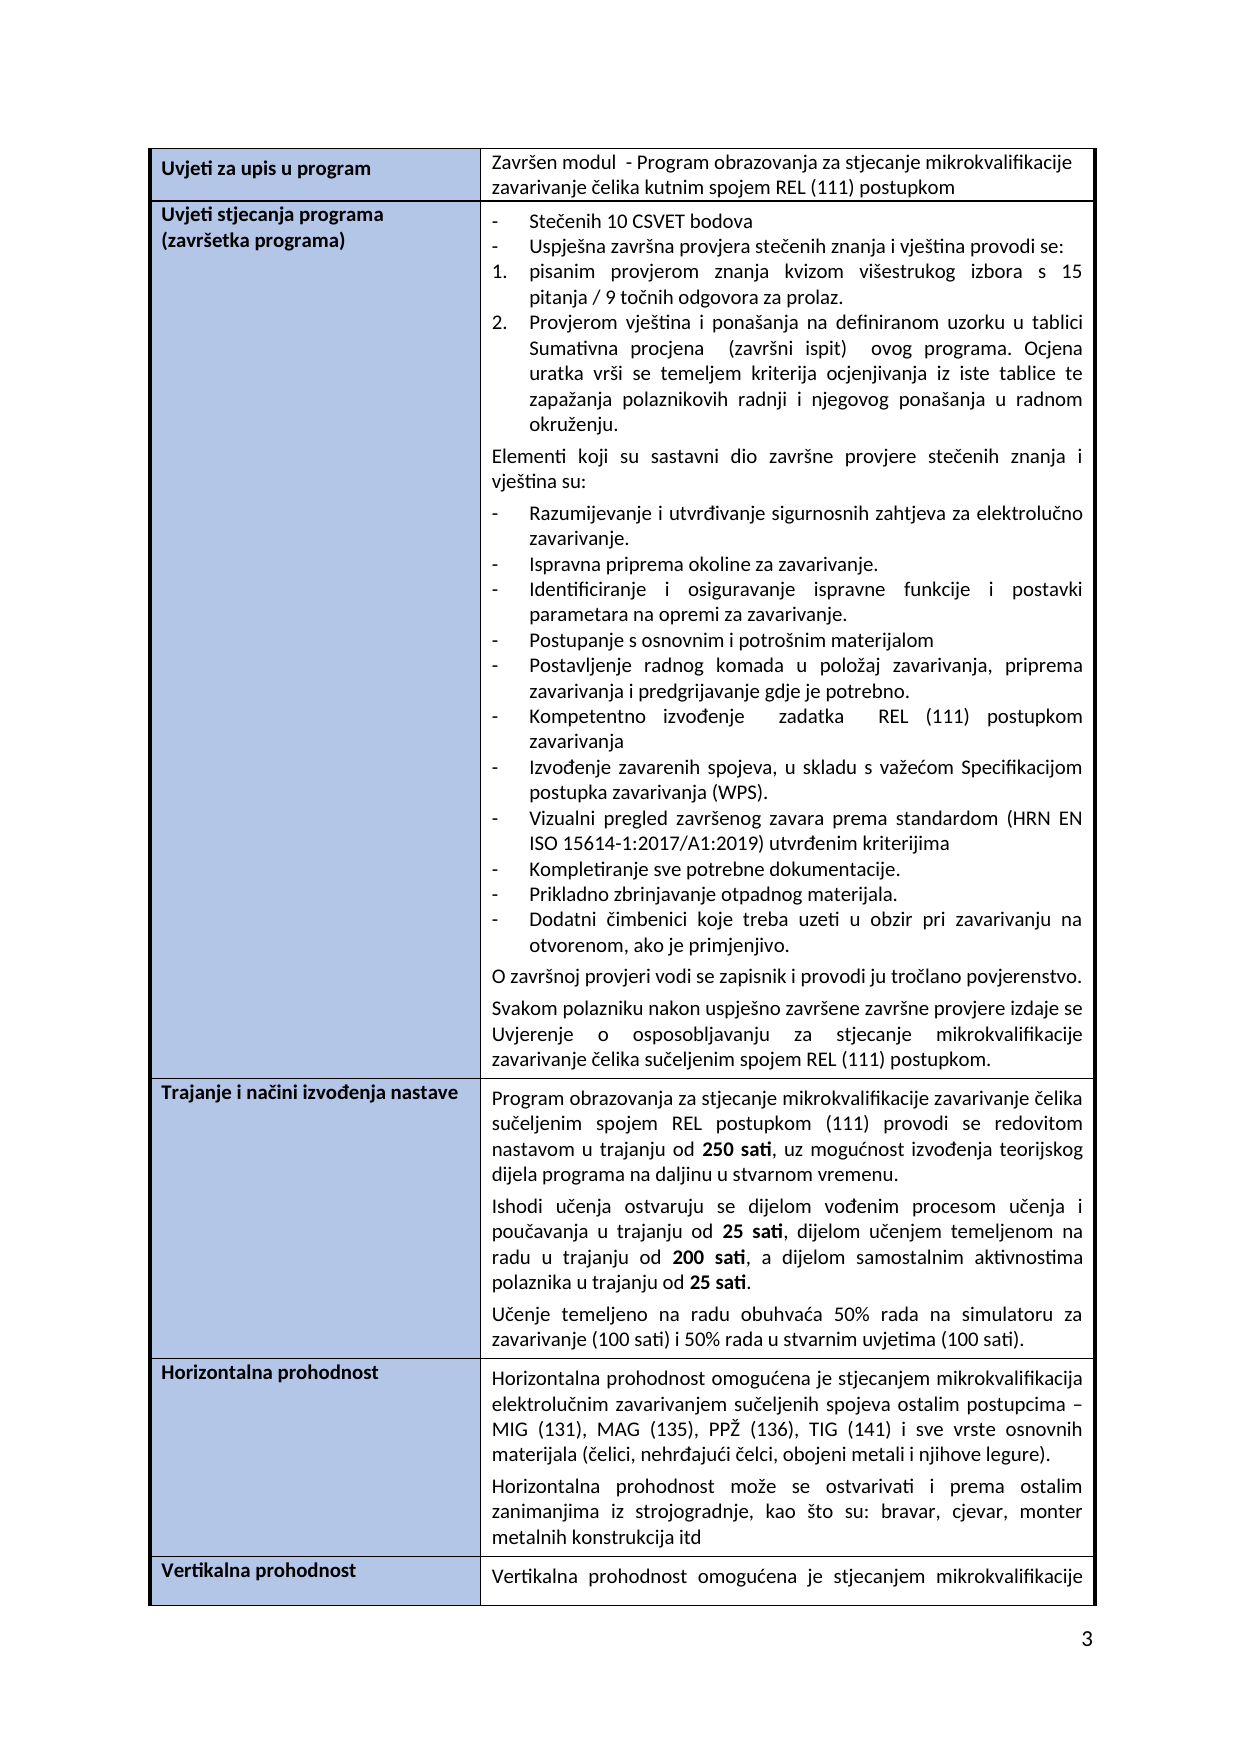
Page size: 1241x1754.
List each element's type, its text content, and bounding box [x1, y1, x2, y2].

table_cell Trajanje i načini izvođenja nastave [152, 1079, 480, 1358]
table_cell Horizontalna prohodnost [152, 1359, 480, 1556]
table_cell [152, 1557, 480, 1605]
table_cell Uvjeti za upis u program [152, 149, 480, 200]
table_cell Horizontalna prohodnost omogućena je stjecanjem mikrokvalifikacija elektrolučnim zavarivanjem sučeljenih spojeva ostalim postupcima –MIG (131), MAG (135), PPŽ (136), TIG (141) i sve vrste osnovnih materijala (čelici, nehrđajući čelci, obojeni metali i njihove legure). Horizontalna prohodnost može se ostvarivati i prema ostalim zanimanjima iz strojogradnje, kao što su: bravar, cjevar, monter metalnih konstrukcija itd [481, 1359, 1093, 1556]
table_cell Uvjeti stjecanja programa (završetka programa) [152, 202, 480, 1078]
table_cell Stečenih 10 CSVET bodova Uspješna završna provjera stečenih znanja i vještina provodi se: pisanim provjerom znanja kvizom višestrukog izbora s 15 pitanja / 9 točnih odgovora za prolaz. Provjerom vještina i ponašanja na definiranom uzorku u tablici Sumativna procjena (završni ispit) ovog programa. Ocjena uratka vrši se temeljem kriterija ocjenjivanja iz iste tablice te zapažanja polaznikovih radnji i njegovog ponašanja u radnom okruženju. Elementi koji su sastavni dio završne provjere stečenih znanja i vještina su: Razumijevanje i utvrđivanje sigurnosnih zahtjeva za elektrolučno zavarivanje. Ispravna priprema okoline za zavarivanje. Identificiranje i osiguravanje ispravne funkcije i postavki parametara na opremi za zavarivanje. Postupanje s osnovnim i potrošnim materijalom Postavljenje radnog komada u položaj zavarivanja, priprema zavarivanja i predgrijavanje gdje je potrebno. Kompetentno izvođenje zadatka REL (111) postupkom zavarivanja Izvođenje zavarenih spojeva, u skladu s važećom Specifikacijom postupka zavarivanja (WPS). Vizualni pregled završenog zavara prema standardom (HRN EN ISO 15614-1:2017/A1:2019) utvrđenim kriterijima Kompletiranje sve potrebne dokumentacije. Prikladno zbrinjavanje otpadnog materijala. Dodatni čimbenici koje treba uzeti u obzir pri zavarivanju na otvorenom, ako je primjenjivo. O završnoj provjeri vodi se zapisnik i provodi ju tročlano povjerenstvo. Svakom polazniku nakon uspješno završene završne provjere izdaje se Uvjerenje o osposobljavanju za stjecanje mikrokvalifikacije zavarivanje čelika sučeljenim spojem REL (111) postupkom. [481, 202, 1093, 1078]
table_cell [481, 1557, 1093, 1605]
table_cell Završen modul - Program obrazovanja za stjecanje mikrokvalifikacije zavarivanje čelika kutnim spojem REL (111) postupkom [481, 149, 1093, 200]
table_cell Program obrazovanja za stjecanje mikrokvalifikacije zavarivanje čelika sučeljenim spojem REL postupkom (111) provodi se redovitom nastavom u trajanju od 250 sati, uz mogućnost izvođenja teorijskog dijela programa na daljinu u stvarnom vremenu. Ishodi učenja ostvaruju se dijelom vođenim procesom učenja i poučavanja u trajanju od 25 sati, dijelom učenjem temeljenom na radu u trajanju od 200 sati, a dijelom samostalnim aktivnostima polaznika u trajanju od 25 sati. Učenje temeljeno na radu obuhvaća 50% rada na simulatoru za zavarivanje (100 sati) i 50% rada u stvarnim uvjetima (100 sati). [481, 1079, 1093, 1358]
